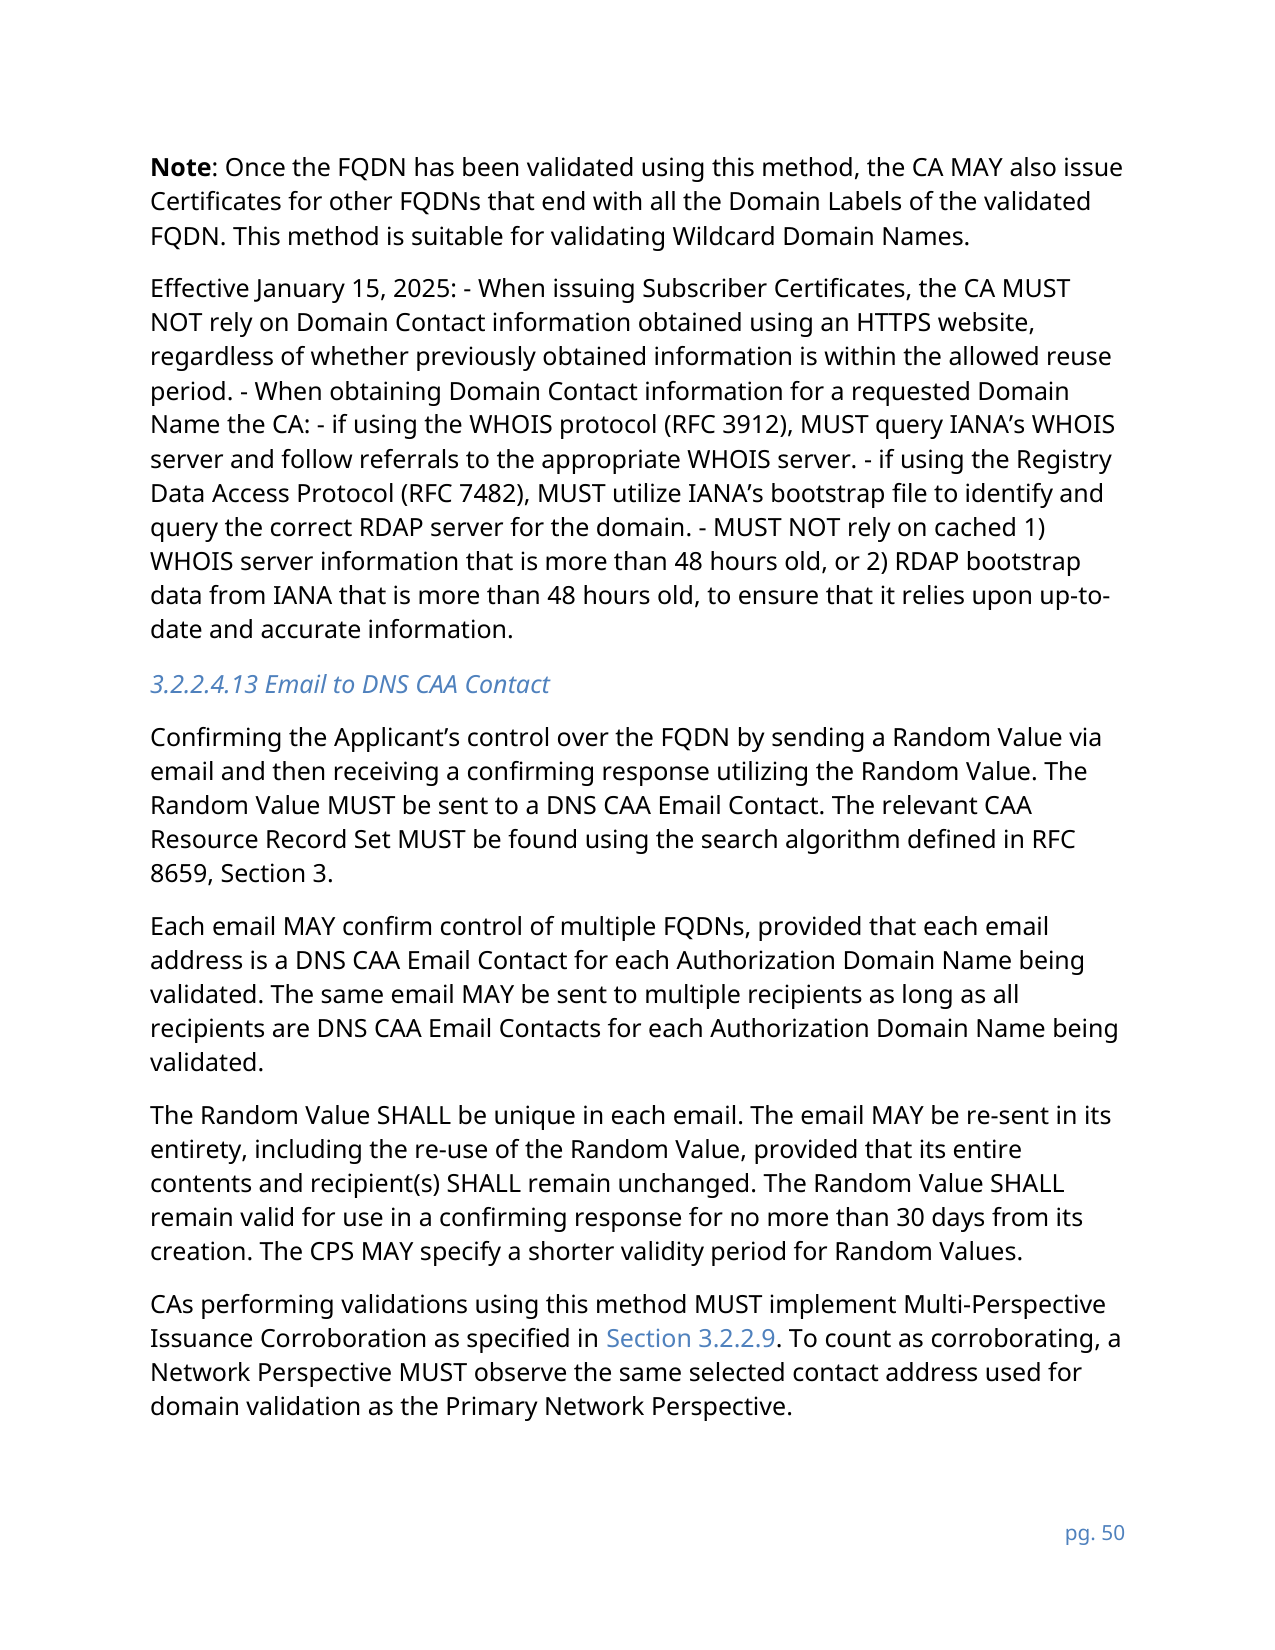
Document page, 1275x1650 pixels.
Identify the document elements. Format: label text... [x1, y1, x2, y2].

text CAs performing validations using this method MUST implement Multi-Perspective Issuance Corroboration as specified in Section 3.2.2.9. To count as corroborating, a Network Perspective MUST observe the same selected contact address used for domain validation as the Primary Network Perspective. [150, 1286, 1125, 1423]
text Note: Once the FQDN has been validated using this method, the CA MAY also issue Certificates for other FQDNs that end with all the Domain Labels of the validated FQDN. This method is suitable for validating Wildcard Domain Names. [150, 150, 1125, 252]
text The Random Value SHALL be unique in each email. The email MAY be re-sent in its entirety, including the re-use of the Random Value, provided that its entire contents and recipient(s) SHALL remain unchanged. The Random Value SHALL remain valid for use in a confirming response for no more than 30 days from its creation. The CPS MAY specify a shorter validity period for Random Values. [150, 1097, 1125, 1268]
text Confirming the Applicant’s control over the FQDN by sending a Random Value via email and then receiving a confirming response utilizing the Random Value. The Random Value MUST be sent to a DNS CAA Email Contact. The relevant CAA Resource Record Set MUST be found using the search algorithm defined in RFC 8659, Section 3. [150, 719, 1125, 889]
text Each email MAY confirm control of multiple FQDNs, provided that each email address is a DNS CAA Email Contact for each Authorization Domain Name being validated. The same email MAY be sent to multiple recipients as long as all recipients are DNS CAA Email Contacts for each Authorization Domain Name being validated. [150, 908, 1125, 1079]
subtitle 3.2.2.4.13 Email to DNS CAA Contact [150, 666, 1125, 701]
text Effective January 15, 2025: - When issuing Subscriber Certificates, the CA MUST NOT rely on Domain Contact information obtained using an HTTPS website, regardless of whether previously obtained information is within the allowed reuse period. - When obtaining Domain Contact information for a requested Domain Name the CA: - if using the WHOIS protocol (RFC 3912), MUST query IANA’s WHOIS server and follow referrals to the appropriate WHOIS server. - if using the Registry Data Access Protocol (RFC 7482), MUST utilize IANA’s bootstrap file to identify and query the correct RDAP server for the domain. - MUST NOT rely on cached 1) WHOIS server information that is more than 48 hours old, or 2) RDAP bootstrap data from IANA that is more than 48 hours old, to ensure that it relies upon up-to-date and accurate information. [150, 271, 1125, 646]
